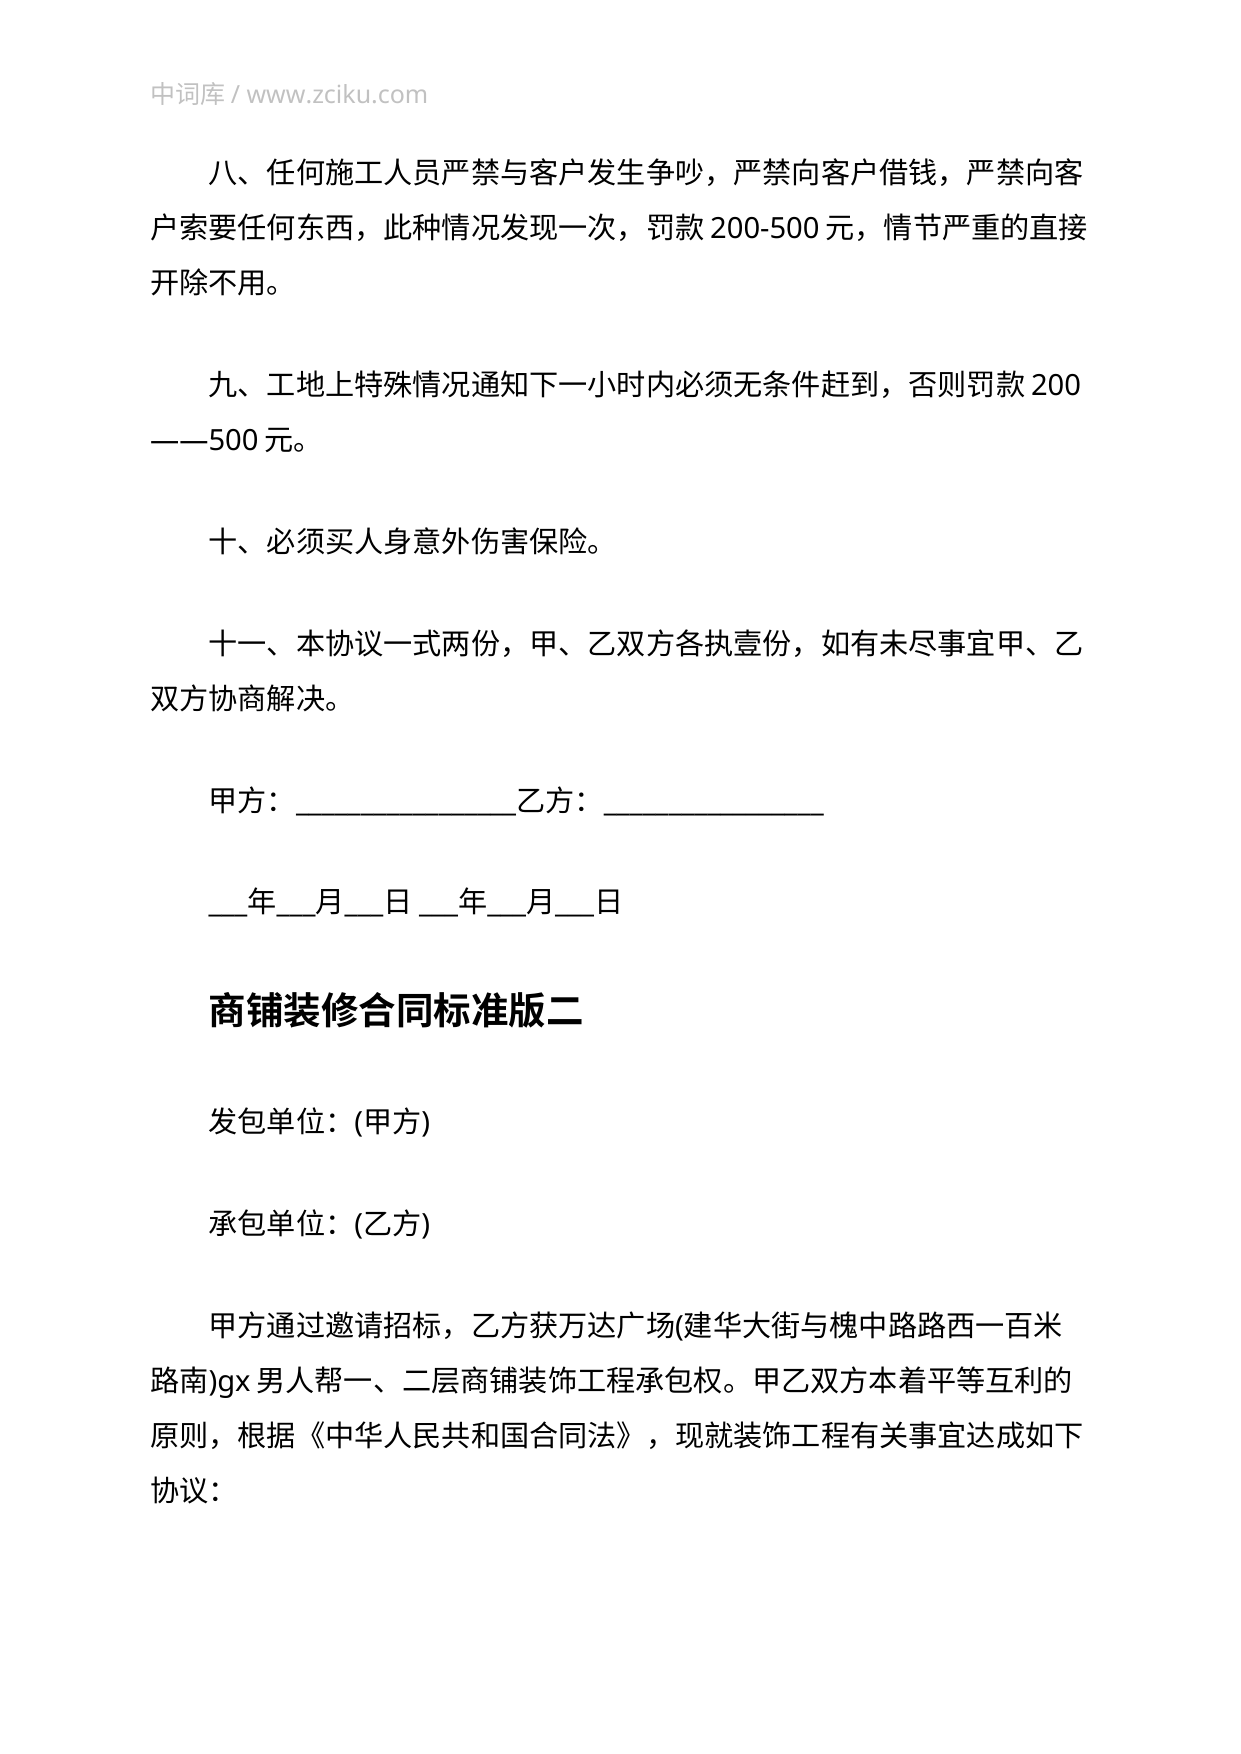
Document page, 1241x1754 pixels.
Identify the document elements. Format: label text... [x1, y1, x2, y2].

text 八、任何施工人员严禁与客户发生争吵，严禁向客户借钱，严禁向客户索要任何东西，此种情况发现一次，罚款200-500元，情节严重的直接开除不用。 [150, 150, 1090, 302]
text 发包单位：(甲方) [150, 1098, 1090, 1141]
text 承包单位：(乙方) [150, 1200, 1090, 1243]
text 十、必须买人身意外伤害保险。 [150, 519, 1090, 561]
text 九、工地上特殊情况通知下一小时内必须无条件赶到，否则罚款200——500元。 [150, 362, 1090, 459]
text 商铺装修合同标准版二 [150, 981, 1090, 1035]
text 甲方通过邀请招标，乙方获万达广场(建华大街与槐中路路西一百米路南)gx男人帮一、二层商铺装饰工程承包权。甲乙双方本着平等互利的原则，根据《中华人民共和国合同法》，现就装饰工程有关事宜达成如下协议： [150, 1302, 1090, 1509]
text ___年___月___日 ___年___月___日 [150, 879, 1090, 921]
text 十一、本协议一式两份，甲、乙双方各执壹份，如有未尽事宜甲、乙双方协商解决。 [150, 620, 1090, 718]
text 甲方：_________________乙方：_________________ [150, 777, 1090, 819]
